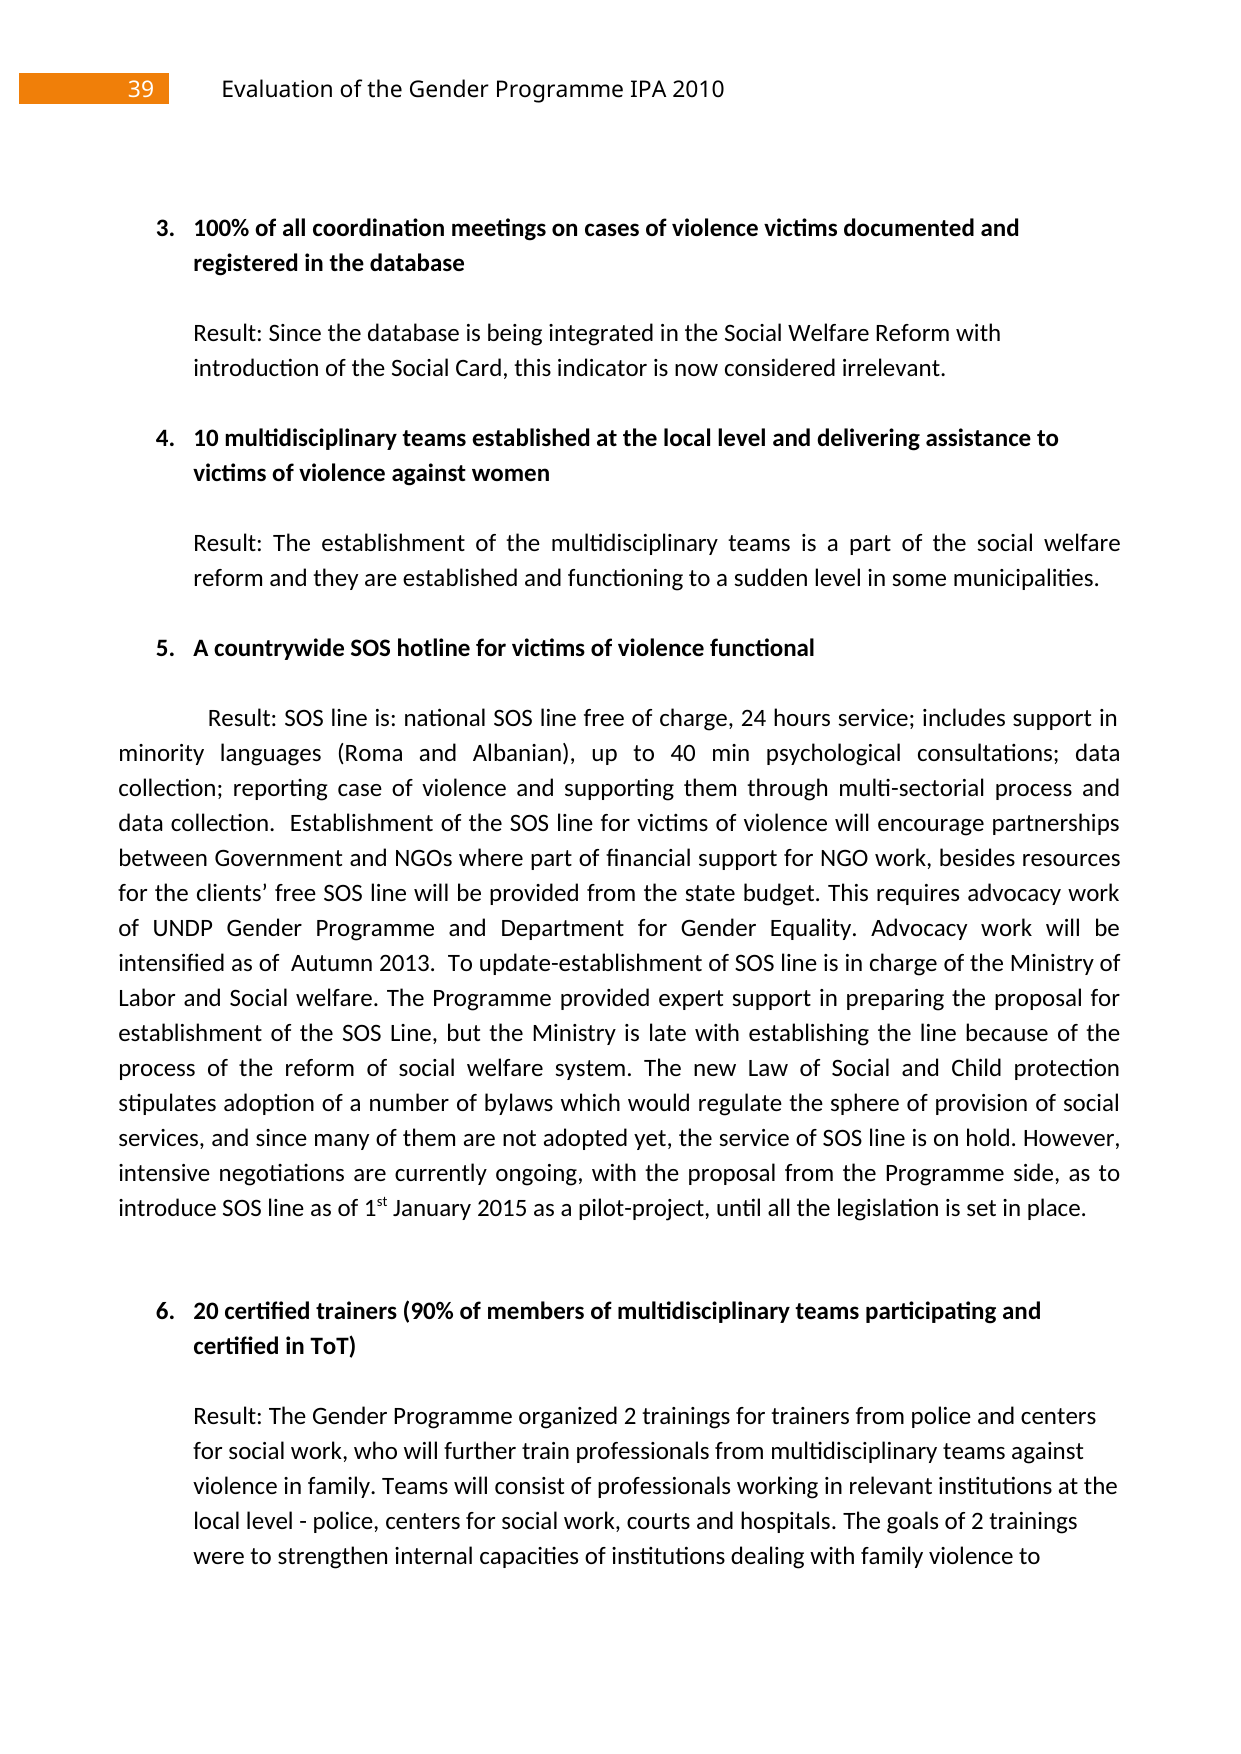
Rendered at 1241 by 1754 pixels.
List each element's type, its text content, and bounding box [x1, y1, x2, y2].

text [193, 1400, 1122, 1571]
list 10 multidisciplinary teams established at the local level and delivering assistance to victims of violence against women [156, 422, 1122, 488]
text Result: SOS line is: national SOS line free of charge, 24 hours service; includes support in minority languages (Roma and Albanian), up to 40 min psychological consultations; data collection; reporting case of violence and supporting them through multi-sectorial process and data collection. Establishment of the SOS line for victims of violence will encourage partnerships between Government and NGOs where part of financial support for NGO work, besides resources for the clients’ free SOS line will be provided from the state budget. This requires advocacy work of UNDP Gender Programme and Department for Gender Equality. Advocacy work will be intensified as of Autumn 2013. To update-establishment of SOS line is in charge of the Ministry of Labor and Social welfare. The Programme provided expert support in preparing the proposal for establishment of the SOS Line, but the Ministry is late with establishing the line because of the process of the reform of social welfare system. The new Law of Social and Child protection stipulates adoption of a number of bylaws which would regulate the sphere of provision of social services, and since many of them are not adopted yet, the service of SOS line is on hold. However, intensive negotiations are currently ongoing, with the proposal from the Programme side, as to introduce SOS line as of 1st January 2015 as a pilot-project, until all the legislation is set in place. [118, 702, 1122, 1223]
text Result: Since the database is being integrated in the Social Welfare Reform with introduction of the Social Card, this indicator is now considered irrelevant. [193, 317, 1122, 383]
list 100% of all coordination meetings on cases of violence victims documented and registered in the database [156, 212, 1122, 278]
text Result: The establishment of the multidisciplinary teams is a part of the social welfare reform and they are established and functioning to a sudden level in some municipalities. [193, 527, 1122, 593]
list 20 certified trainers (90% of members of multidisciplinary teams participating and certified in ToT) [156, 1295, 1122, 1361]
list A countrywide SOS hotline for victims of violence functional [156, 632, 1122, 663]
